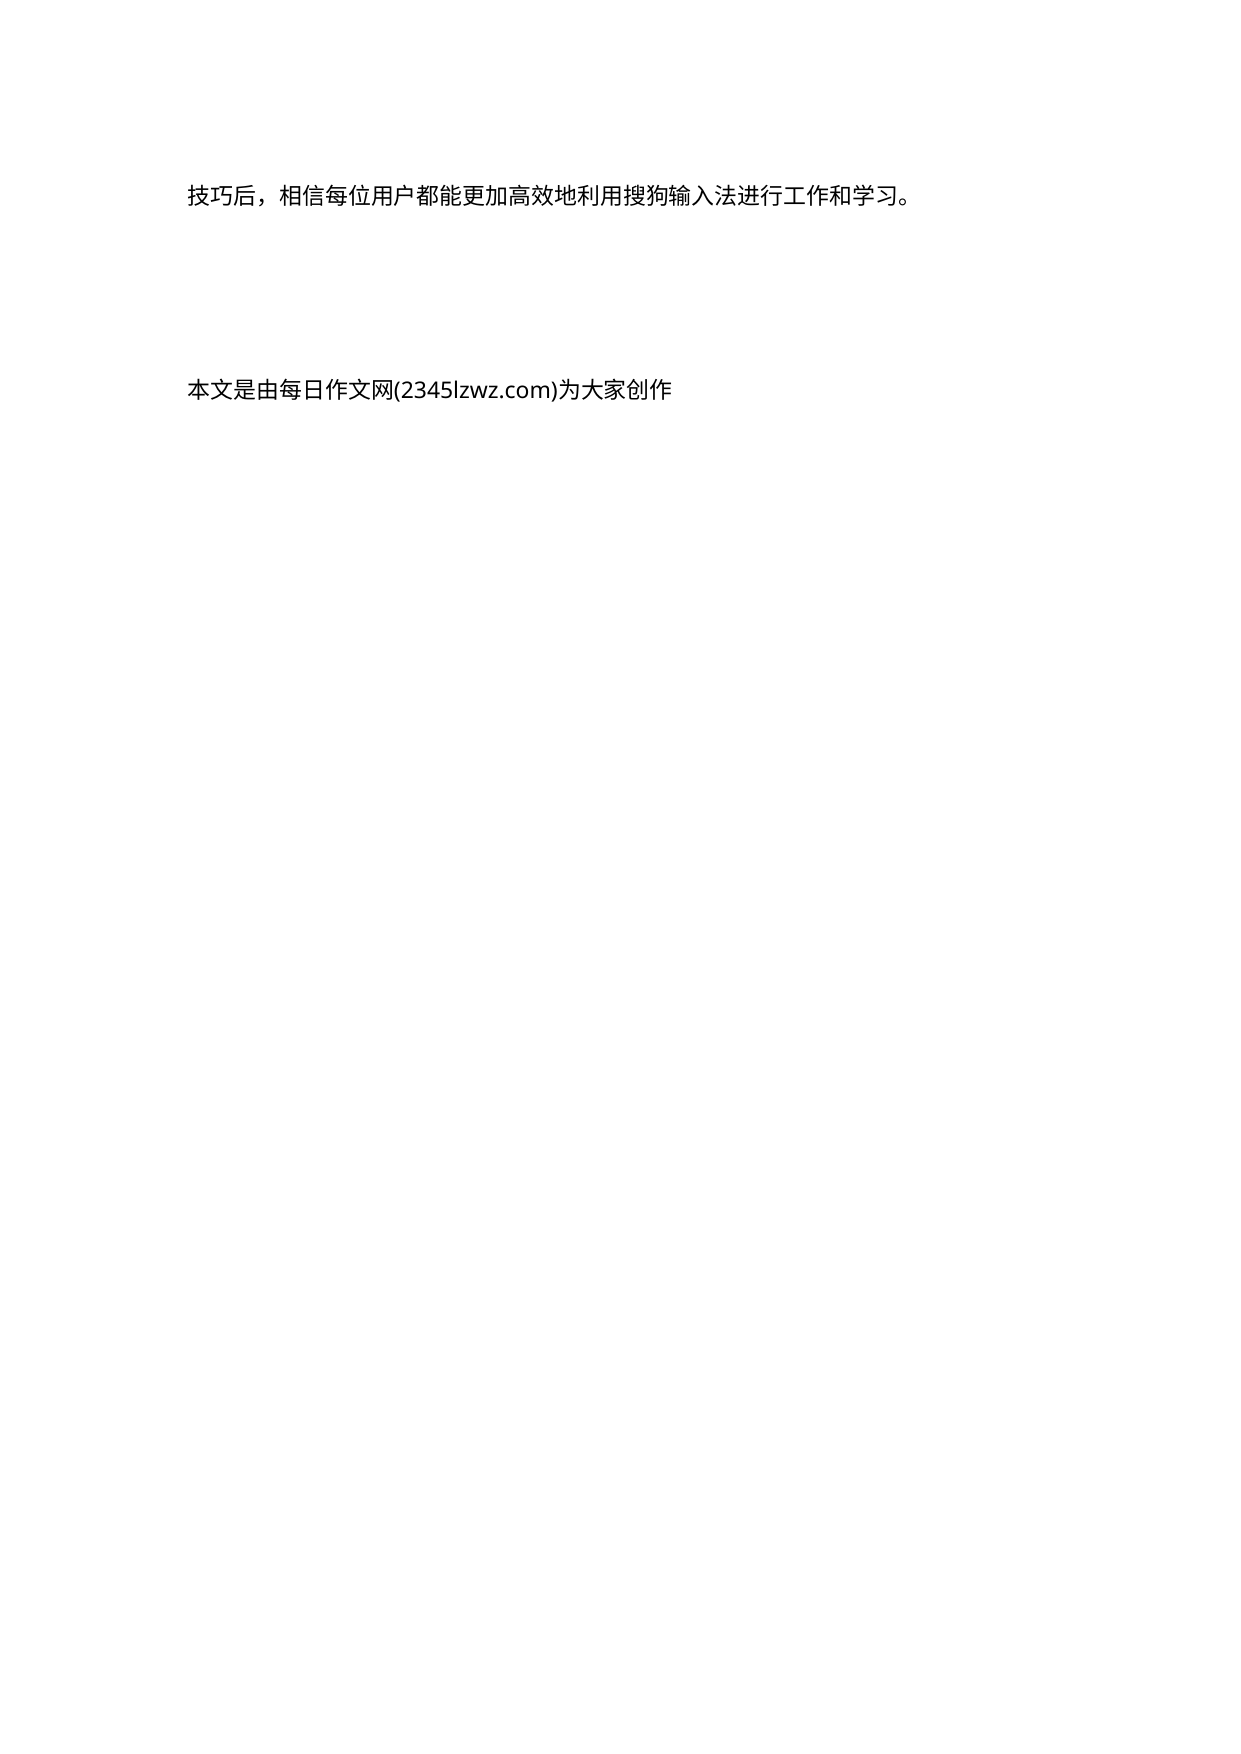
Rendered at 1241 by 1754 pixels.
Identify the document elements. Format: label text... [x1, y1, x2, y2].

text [187, 162, 1053, 227]
text 本文是由每日作文网(2345lzwz.com)为大家创作 [187, 356, 1053, 421]
